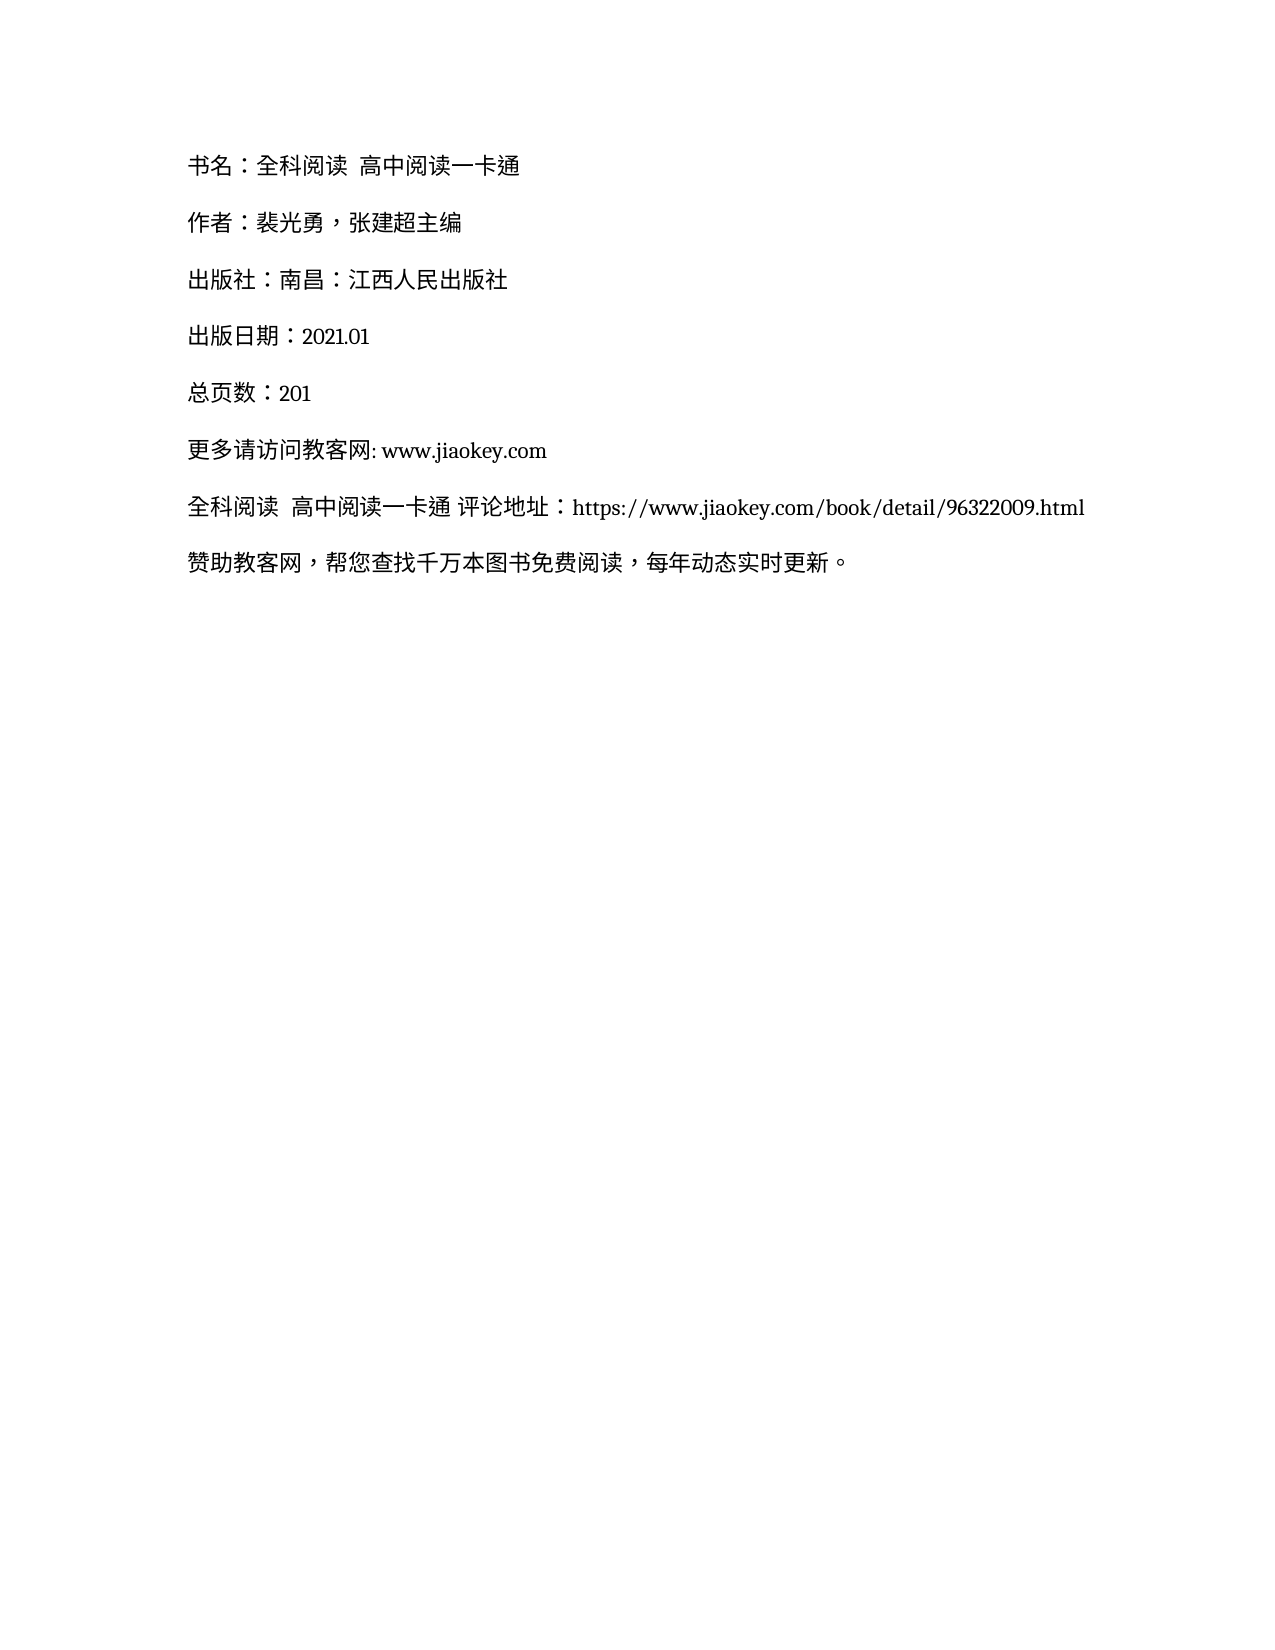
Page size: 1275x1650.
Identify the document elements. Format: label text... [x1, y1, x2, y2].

text 书名：全科阅读 高中阅读一卡通 [187, 150, 1087, 181]
text 更多请访问教客网: www.jiaokey.com [187, 434, 1087, 465]
text 全科阅读 高中阅读一卡通 评论地址：https://www.jiaokey.com/book/detail/96322009.html [187, 491, 1087, 522]
text 总页数：201 [187, 377, 1087, 408]
text 出版社：南昌：江西人民出版社 [187, 263, 1087, 295]
text 出版日期：2021.01 [187, 320, 1087, 352]
text 赞助教客网，帮您查找千万本图书免费阅读，每年动态实时更新。 [187, 547, 1087, 579]
text 作者：裴光勇，张建超主编 [187, 207, 1087, 238]
